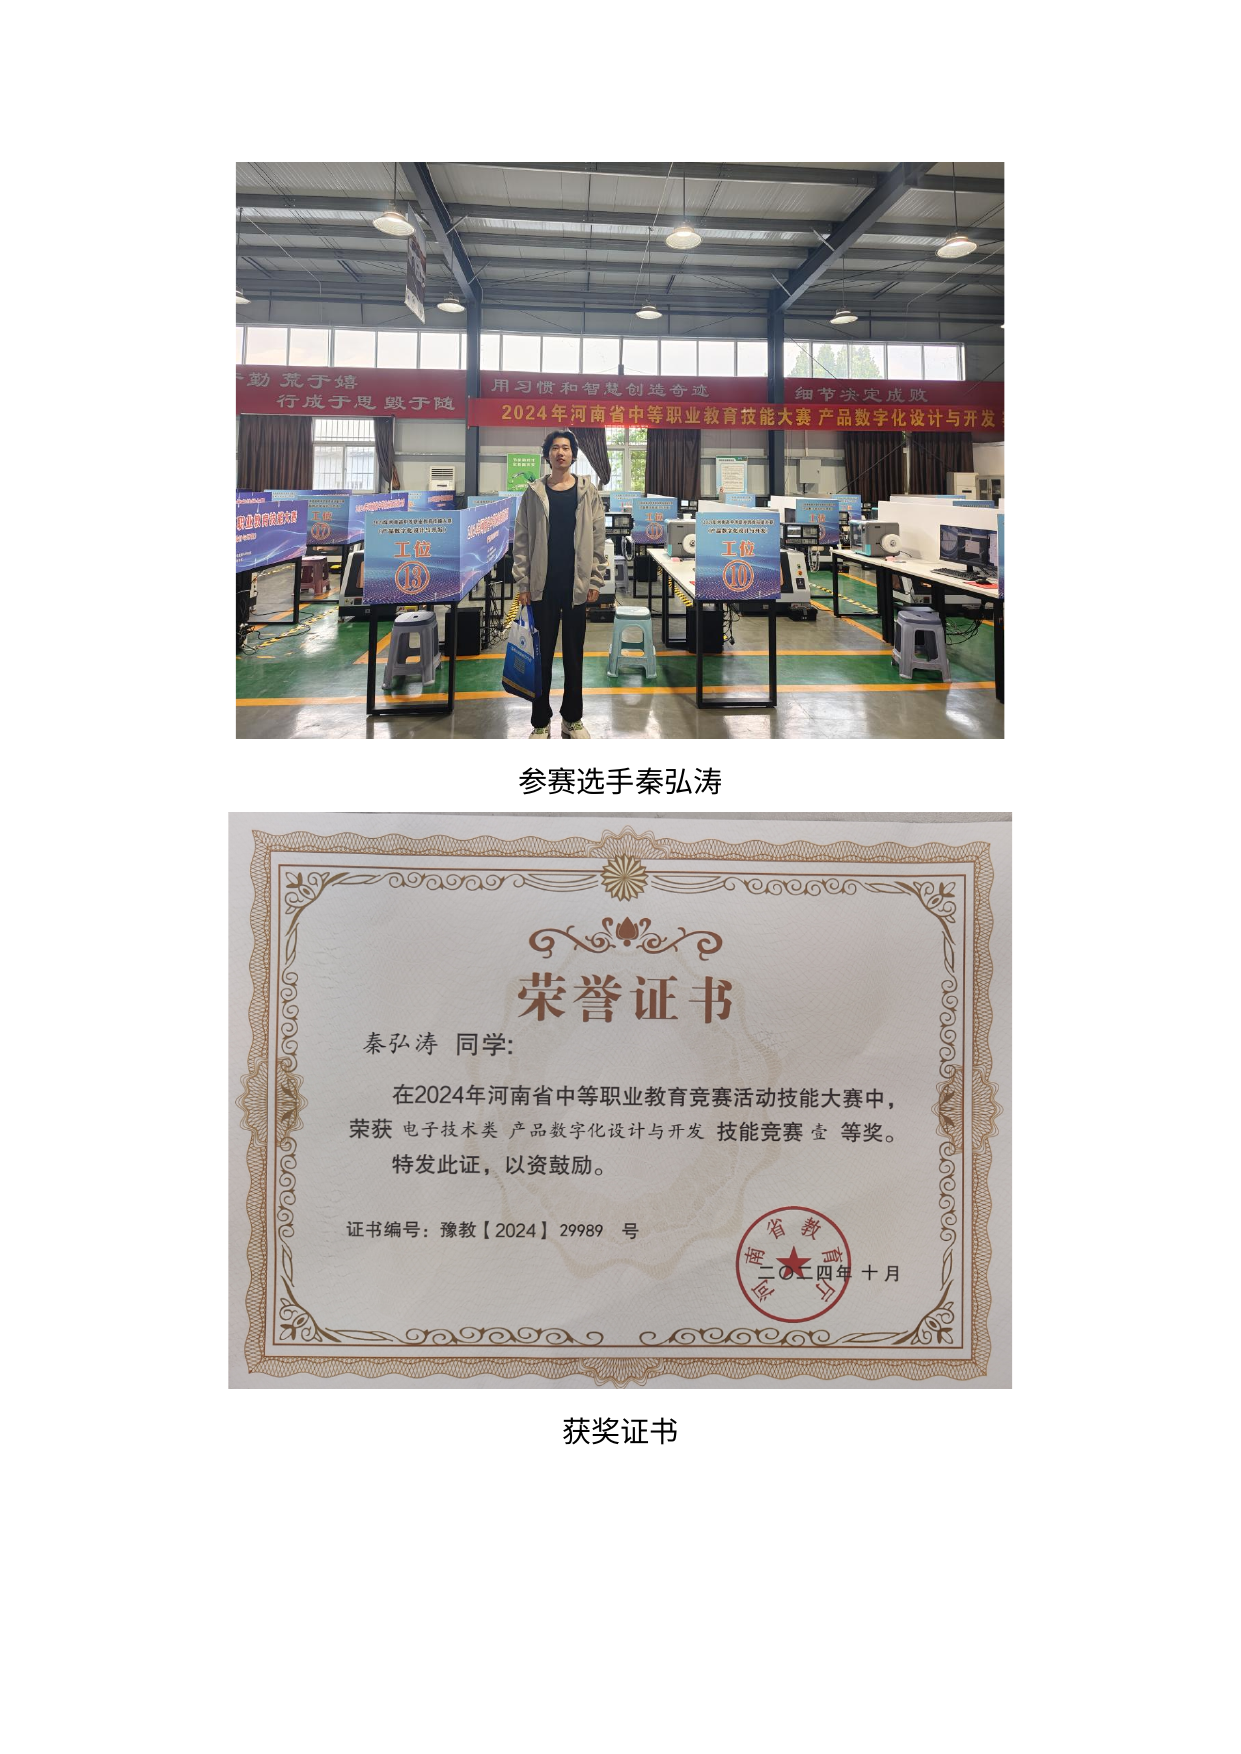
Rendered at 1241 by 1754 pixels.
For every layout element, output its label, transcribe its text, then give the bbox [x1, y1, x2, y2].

text 获奖证书 [187, 1397, 1053, 1462]
picture [235, 162, 1005, 739]
text 参赛选手秦弘涛 [187, 747, 1053, 812]
picture [228, 812, 1013, 1389]
